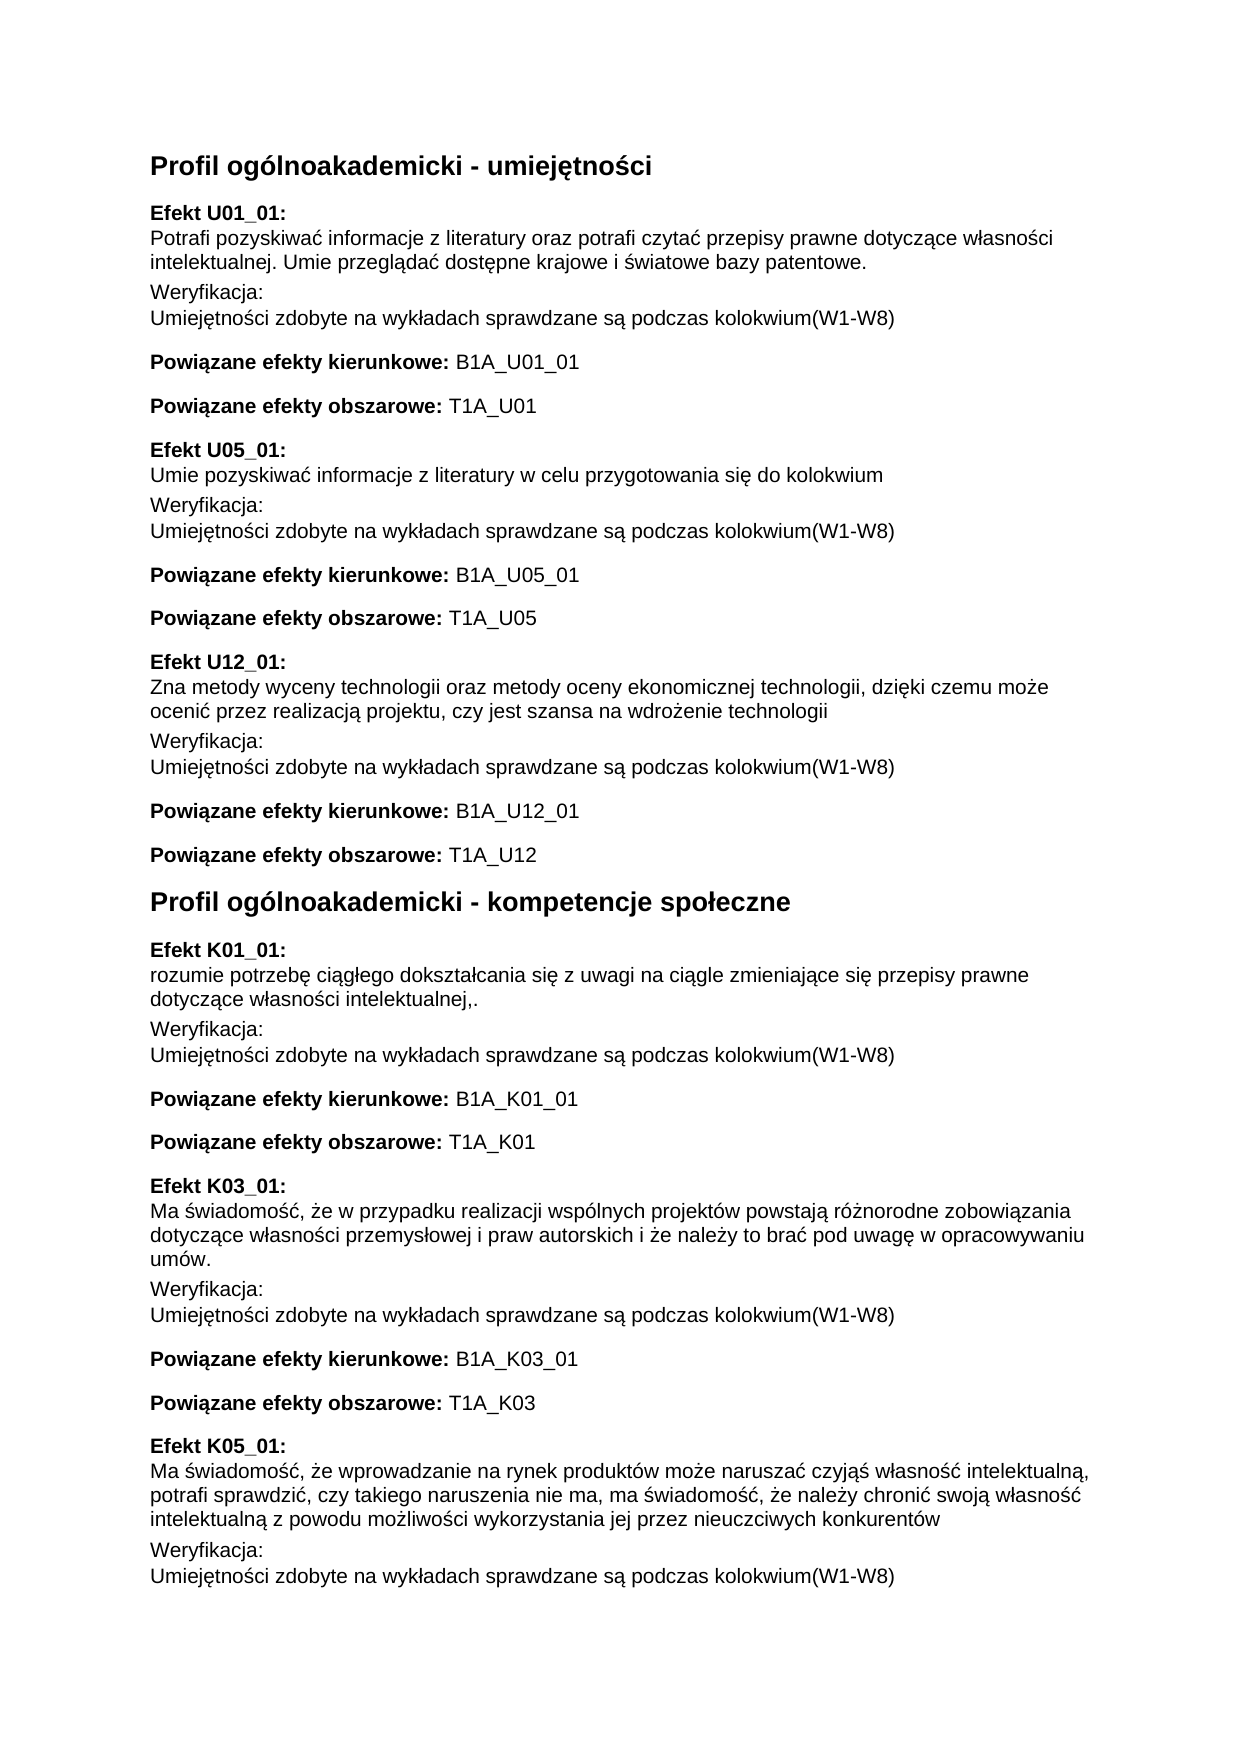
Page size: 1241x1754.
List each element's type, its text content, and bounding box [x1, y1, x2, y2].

text Efekt U12_01: [150, 650, 1090, 674]
text Umiejętności zdobyte na wykładach sprawdzane są podczas kolokwium(W1-W8) [150, 1043, 1090, 1067]
text Efekt U05_01: [150, 437, 1090, 461]
text Powiązane efekty kierunkowe: B1A_K03_01 [150, 1347, 1090, 1371]
text Efekt K01_01: [150, 937, 1090, 961]
text Umiejętności zdobyte na wykładach sprawdzane są podczas kolokwium(W1-W8) [150, 306, 1090, 330]
subtitle Profil ogólnoakademicki - umiejętności [150, 150, 1090, 181]
text Powiązane efekty kierunkowe: B1A_U05_01 [150, 562, 1090, 586]
text Powiązane efekty obszarowe: T1A_K01 [150, 1130, 1090, 1154]
text Efekt K05_01: [150, 1434, 1090, 1458]
text Powiązane efekty kierunkowe: B1A_U01_01 [150, 350, 1090, 374]
text Zna metody wyceny technologii oraz metody oceny ekonomicznej technologii, dzięki czemu może ocenić przez realizacją projektu, czy jest szansa na wdrożenie technologii [150, 675, 1090, 723]
text Umiejętności zdobyte na wykładach sprawdzane są podczas kolokwium(W1-W8) [150, 1303, 1090, 1327]
text Potrafi pozyskiwać informacje z literatury oraz potrafi czytać przepisy prawne dotyczące własności intelektualnej. Umie przeglądać dostępne krajowe i światowe bazy patentowe. [150, 226, 1090, 274]
text Umiejętności zdobyte na wykładach sprawdzane są podczas kolokwium(W1-W8) [150, 755, 1090, 779]
text Powiązane efekty kierunkowe: B1A_K01_01 [150, 1086, 1090, 1110]
text Powiązane efekty kierunkowe: B1A_U12_01 [150, 799, 1090, 823]
text Weryfikacja: [150, 280, 1090, 304]
text Powiązane efekty obszarowe: T1A_U05 [150, 606, 1090, 630]
text Powiązane efekty obszarowe: T1A_U12 [150, 843, 1090, 867]
text Umiejętności zdobyte na wykładach sprawdzane są podczas kolokwium(W1-W8) [150, 519, 1090, 543]
text Ma świadomość, że wprowadzanie na rynek produktów może naruszać czyjąś własność intelektualną, potrafi sprawdzić, czy takiego naruszenia nie ma, ma świadomość, że należy chronić swoją własność intelektualną z powodu możliwości wykorzystania jej przez nieuczciwych konkurentów [150, 1459, 1090, 1531]
text Efekt U01_01: [150, 201, 1090, 225]
text Weryfikacja: [150, 729, 1090, 753]
text Weryfikacja: [150, 1017, 1090, 1041]
text Efekt K03_01: [150, 1174, 1090, 1198]
text Ma świadomość, że w przypadku realizacji wspólnych projektów powstają różnorodne zobowiązania dotyczące własności przemysłowej i praw autorskich i że należy to brać pod uwagę w opracowywaniu umów. [150, 1199, 1090, 1271]
text rozumie potrzebę ciągłego dokształcania się z uwagi na ciągle zmieniające się przepisy prawne dotyczące własności intelektualnej,. [150, 962, 1090, 1010]
text Umie pozyskiwać informacje z literatury w celu przygotowania się do kolokwium [150, 462, 1090, 486]
text Powiązane efekty obszarowe: T1A_K03 [150, 1391, 1090, 1414]
text Umiejętności zdobyte na wykładach sprawdzane są podczas kolokwium(W1-W8) [150, 1563, 1090, 1587]
text Weryfikacja: [150, 1537, 1090, 1561]
subtitle Profil ogólnoakademicki - kompetencje społeczne [150, 886, 1090, 918]
text Weryfikacja: [150, 493, 1090, 517]
text Weryfikacja: [150, 1277, 1090, 1301]
text Powiązane efekty obszarowe: T1A_U01 [150, 394, 1090, 418]
